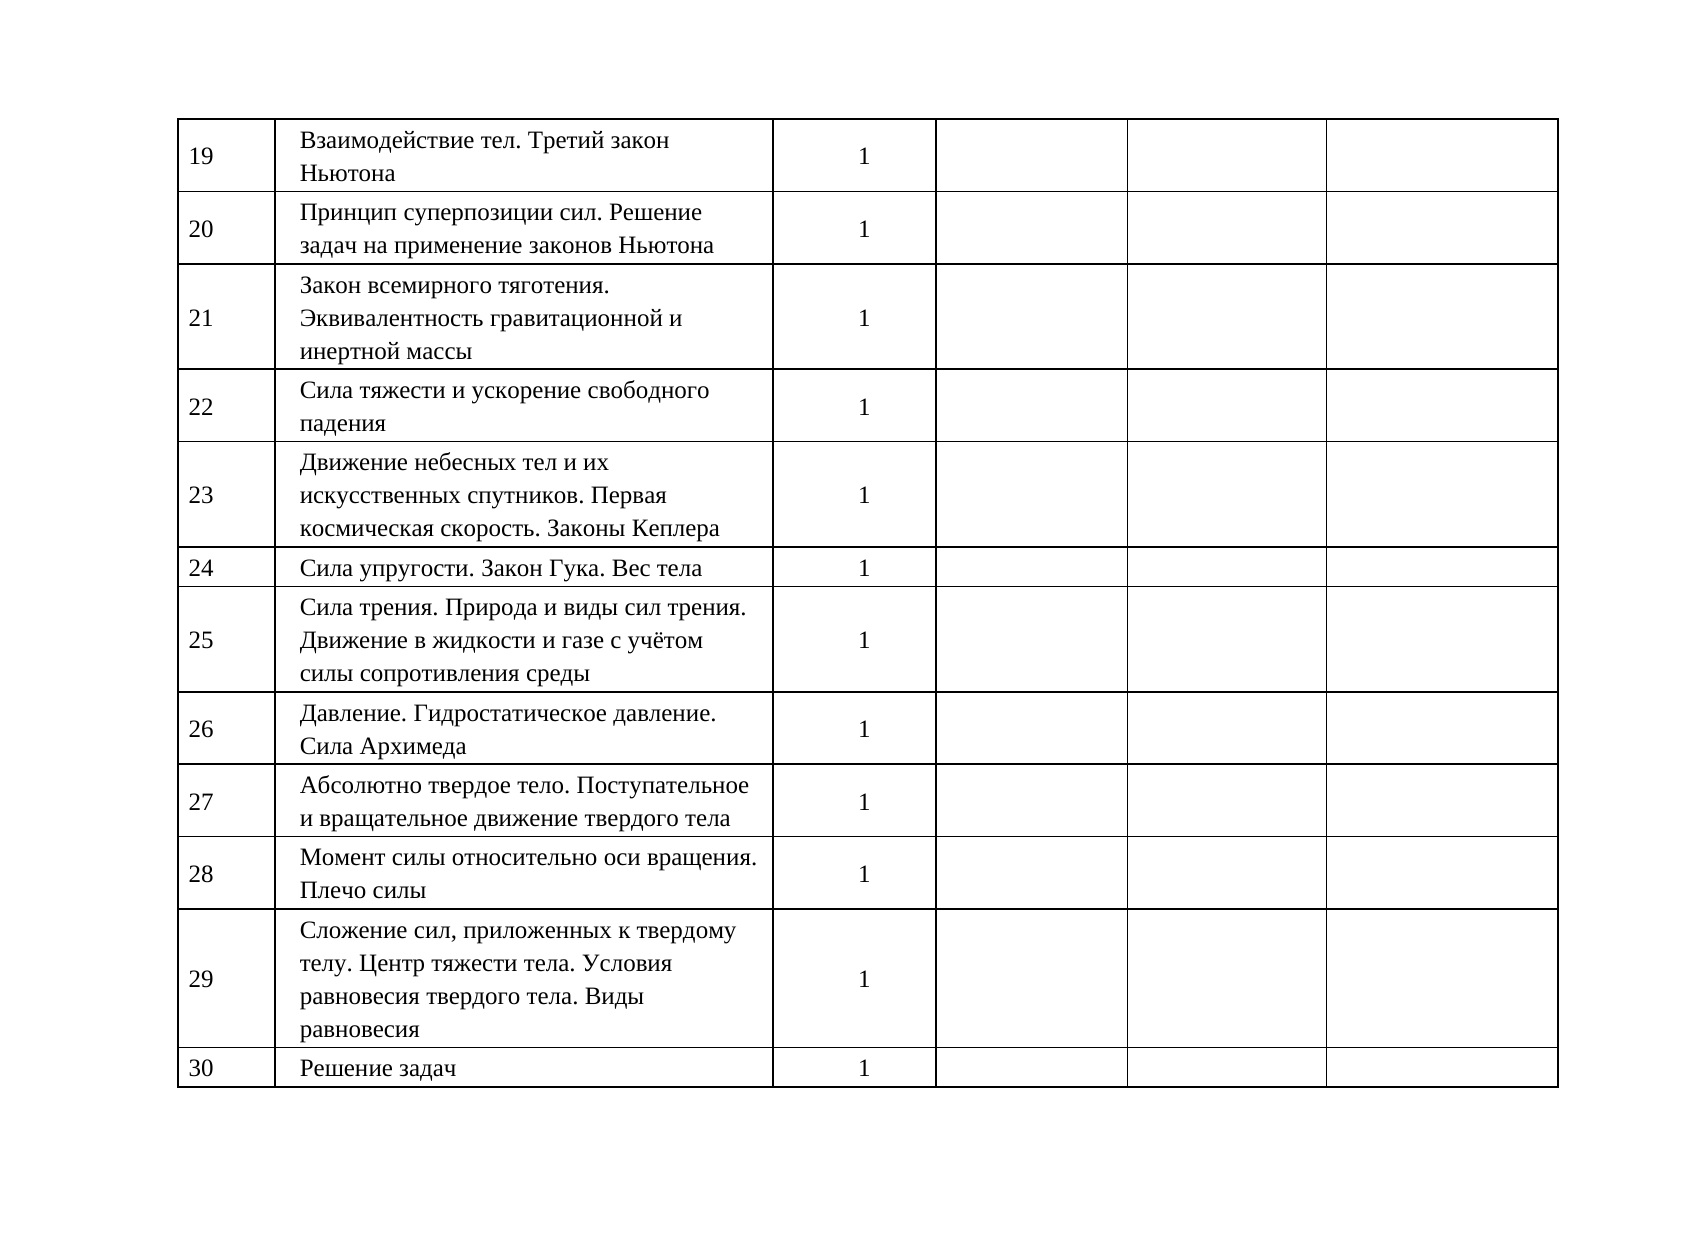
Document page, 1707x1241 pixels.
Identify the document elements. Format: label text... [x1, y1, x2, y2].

table_cell 21 [179, 265, 274, 368]
table_cell Решение задач [276, 1048, 772, 1086]
table_cell [1128, 765, 1326, 836]
table_cell [937, 442, 1127, 546]
table_cell Взаимодействие тел. Третий закон Ньютона [276, 120, 772, 191]
table_cell [1128, 370, 1326, 441]
table_cell Сила трения. Природа и виды сил трения. Движение в жидкости и газе с учётом силы сопротивления среды [276, 587, 772, 691]
table_cell 28 [179, 837, 274, 908]
table_cell 30 [179, 1048, 274, 1086]
table_cell [1128, 693, 1326, 763]
table_cell 1 [774, 548, 935, 586]
table_cell Принцип суперпозиции сил. Решение задач на применение законов Ньютона [276, 192, 772, 263]
table_cell 29 [179, 910, 274, 1047]
table_cell [1128, 192, 1326, 263]
table_cell [1327, 120, 1557, 191]
table_cell 1 [774, 837, 935, 908]
table_cell [1327, 765, 1557, 836]
table_cell 23 [179, 442, 274, 546]
table_cell 1 [774, 192, 935, 263]
table_cell Закон всемирного тяготения. Эквивалентность гравитационной и инертной массы [276, 265, 772, 368]
table_cell [1128, 120, 1326, 191]
table_cell [1128, 587, 1326, 691]
table_cell [937, 587, 1127, 691]
table_cell [1327, 910, 1557, 1047]
table_cell 27 [179, 765, 274, 836]
table_cell [1128, 910, 1326, 1047]
table_cell Сложение сил, приложенных к твердому телу. Центр тяжести тела. Условия равновесия твердого тела. Виды равновесия [276, 910, 772, 1047]
table_cell [1128, 265, 1326, 368]
table_cell [937, 1048, 1127, 1086]
table_cell Давление. Гидростатическое давление. Сила Архимеда [276, 693, 772, 763]
table_cell 1 [774, 765, 935, 836]
table_cell [937, 837, 1127, 908]
table_cell [1327, 693, 1557, 763]
table_cell [1327, 548, 1557, 586]
table_cell Момент силы относительно оси вращения. Плечо силы [276, 837, 772, 908]
table_cell [937, 693, 1127, 763]
table_cell [1327, 442, 1557, 546]
table_cell 1 [774, 587, 935, 691]
table_cell [1128, 442, 1326, 546]
table_cell [1327, 837, 1557, 908]
table_cell 19 [179, 120, 274, 191]
table_cell [1327, 192, 1557, 263]
table_cell [1327, 1048, 1557, 1086]
table_cell [937, 265, 1127, 368]
table_cell [1327, 587, 1557, 691]
table_cell [937, 910, 1127, 1047]
table_cell [1128, 1048, 1326, 1086]
table_cell [1128, 837, 1326, 908]
table_cell Абсолютно твердое тело. Поступательное и вращательное движение твердого тела [276, 765, 772, 836]
table_cell 24 [179, 548, 274, 586]
table_cell [937, 370, 1127, 441]
table_cell 1 [774, 265, 935, 368]
table_cell [1327, 370, 1557, 441]
table_cell [937, 192, 1127, 263]
table_cell [1327, 265, 1557, 368]
table_cell Сила тяжести и ускорение свободного падения [276, 370, 772, 441]
table_cell 20 [179, 192, 274, 263]
table_cell 1 [774, 120, 935, 191]
table_cell 1 [774, 1048, 935, 1086]
table_cell 22 [179, 370, 274, 441]
table_cell 1 [774, 910, 935, 1047]
table_cell 1 [774, 442, 935, 546]
table_cell [1128, 548, 1326, 586]
table_cell Движение небесных тел и их искусственных спутников. Первая космическая скорость. Законы Кеплера [276, 442, 772, 546]
table_cell 1 [774, 370, 935, 441]
table_cell [937, 548, 1127, 586]
table_cell 25 [179, 587, 274, 691]
table_cell 26 [179, 693, 274, 763]
table_cell Сила упругости. Закон Гука. Вес тела [276, 548, 772, 586]
table_cell [937, 120, 1127, 191]
table_cell [937, 765, 1127, 836]
table_cell 1 [774, 693, 935, 763]
